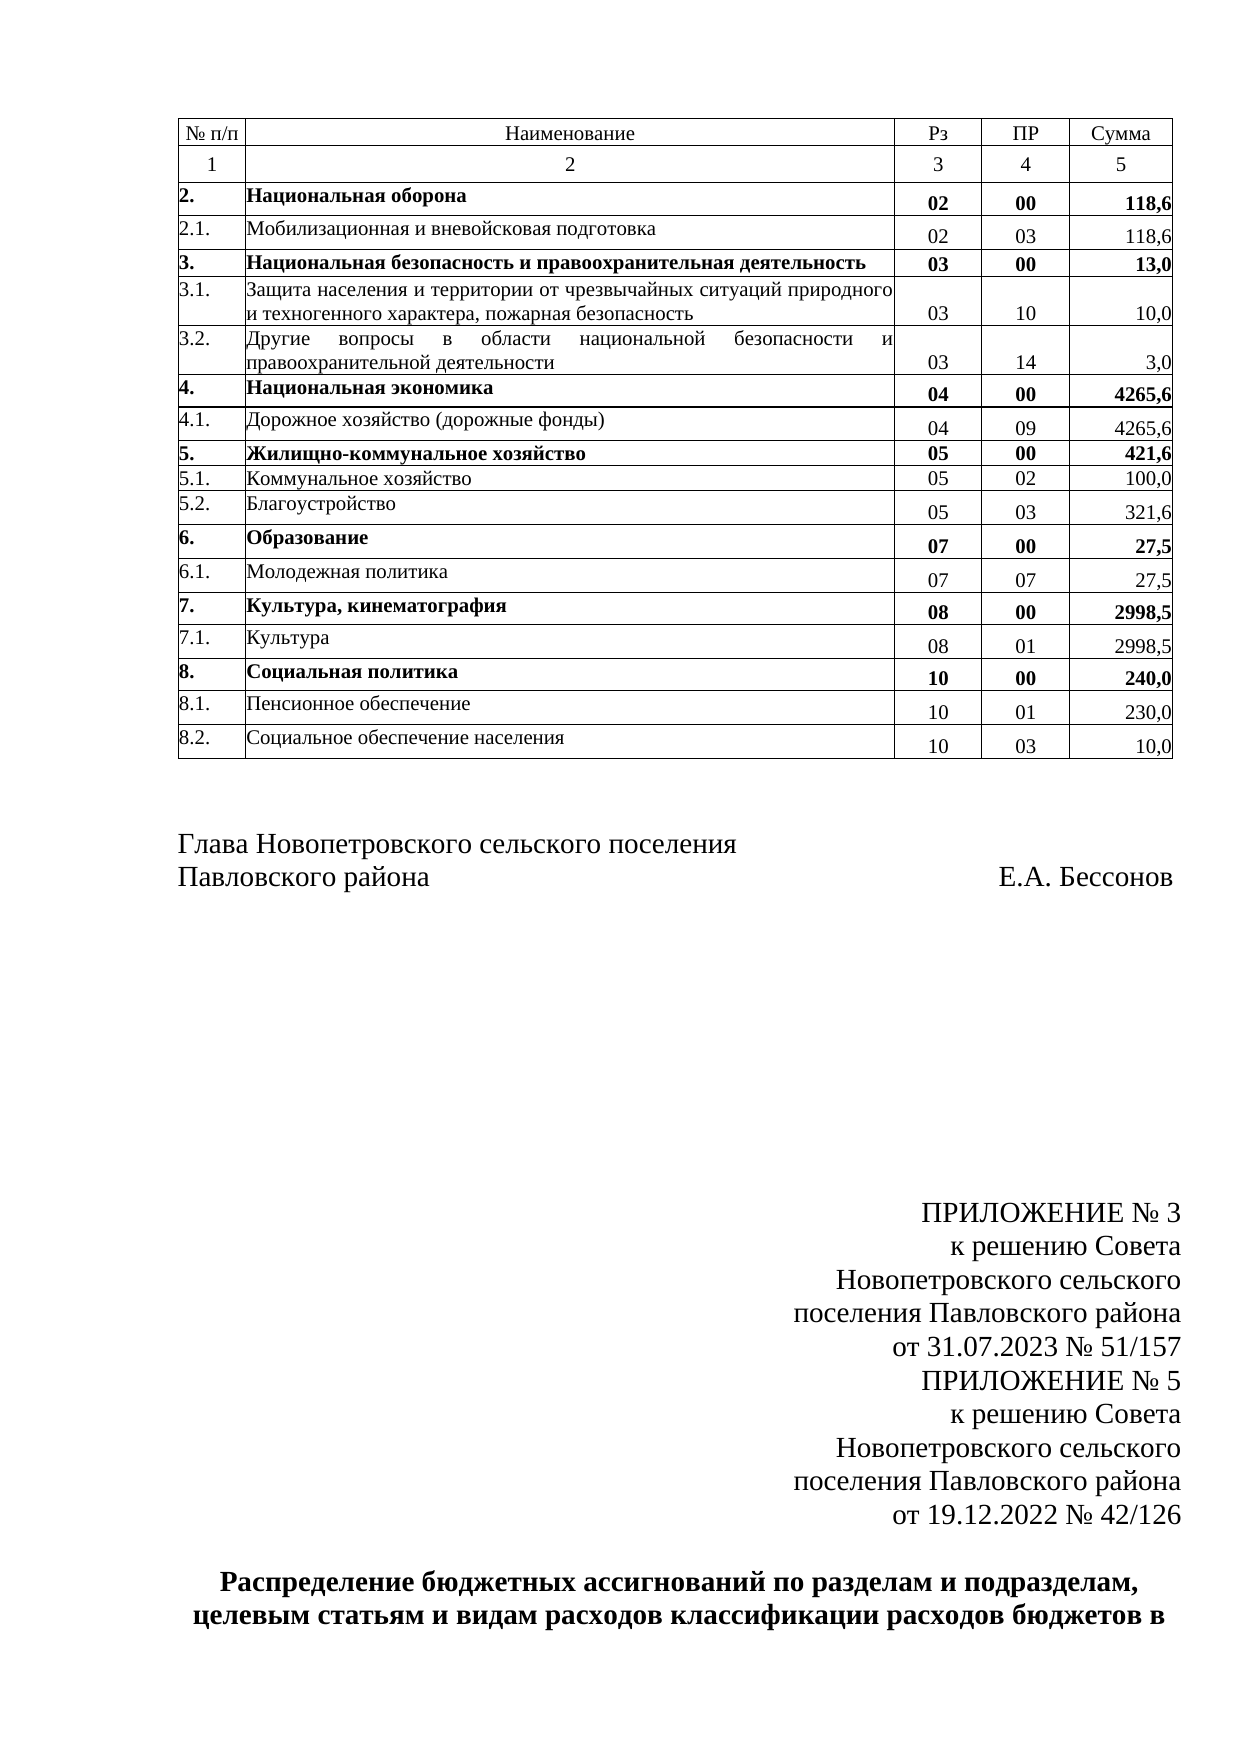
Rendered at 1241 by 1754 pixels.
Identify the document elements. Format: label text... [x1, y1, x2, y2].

table_cell 08 [895, 625, 981, 658]
text ПРИЛОЖЕНИЕ № 3 [767, 1195, 1181, 1228]
table_header Наименование [246, 119, 894, 145]
text Новопетровского сельского [767, 1262, 1181, 1296]
table_cell 07 [982, 559, 1069, 592]
table_cell 00 [982, 250, 1069, 276]
table_cell 8.2. [179, 725, 245, 758]
table_cell 07 [895, 525, 981, 558]
text ПРИЛОЖЕНИЕ № 5 [177, 1363, 1181, 1396]
table_cell 5 [1070, 146, 1172, 182]
table_cell 10 [982, 277, 1069, 325]
table_cell Культура [246, 625, 894, 658]
table_cell Молодежная политика [246, 559, 894, 592]
table_header ПР [982, 119, 1069, 145]
table_cell 10 [895, 725, 981, 758]
table_cell 04 [895, 375, 981, 406]
table_cell Жилищно-коммунальное хозяйство [246, 441, 894, 465]
table_cell 00 [982, 375, 1069, 406]
table_cell Другие вопросы в области национальной безопасности и правоохранительной деятельности [246, 326, 894, 374]
table_cell 7. [179, 593, 245, 624]
table_cell Национальная оборона [246, 183, 894, 215]
table_cell 4. [179, 375, 245, 406]
table_cell 6. [179, 525, 245, 558]
table_cell 05 [895, 441, 981, 465]
table_cell 03 [895, 326, 981, 374]
table_cell Образование [246, 525, 894, 558]
text от 31.07.2023 № 51/157 [177, 1329, 1181, 1363]
table_cell 10 [895, 659, 981, 690]
table_cell 00 [982, 183, 1069, 215]
table_cell 00 [982, 593, 1069, 624]
table_cell 321,6 [1070, 491, 1172, 524]
table_cell 1 [179, 146, 245, 182]
table_cell 240,0 [1070, 659, 1172, 690]
table_cell 2. [179, 183, 245, 215]
table_header Сумма [1070, 119, 1172, 145]
table_cell 4265,6 [1070, 408, 1172, 440]
table_cell 14 [982, 326, 1069, 374]
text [177, 1564, 1181, 1631]
text Павловского района Е.А. Бессонов [177, 859, 1181, 893]
table_cell 5.2. [179, 491, 245, 524]
table_cell 3. [179, 250, 245, 276]
table_cell Дорожное хозяйство (дорожные фонды) [246, 408, 894, 440]
table_header № п/п [179, 119, 245, 145]
table_cell 02 [895, 216, 981, 248]
table_cell Национальная безопасность и правоохранительная деятельность [246, 250, 894, 276]
table_cell 5.1. [179, 466, 245, 490]
table_cell Пенсионное обеспечение [246, 691, 894, 724]
table_cell 7.1. [179, 625, 245, 658]
table_cell 10 [895, 691, 981, 724]
table_cell 01 [982, 691, 1069, 724]
table_cell 10,0 [1070, 725, 1172, 758]
table_cell 27,5 [1070, 525, 1172, 558]
table_header Рз [895, 119, 981, 145]
table_cell 03 [982, 216, 1069, 248]
table_cell 10,0 [1070, 277, 1172, 325]
table_cell 08 [895, 593, 981, 624]
table_cell Мобилизационная и вневойсковая подготовка [246, 216, 894, 248]
table_cell 00 [982, 441, 1069, 465]
table_cell 4 [982, 146, 1069, 182]
table_cell 03 [982, 491, 1069, 524]
table_cell 27,5 [1070, 559, 1172, 592]
table_cell 3,0 [1070, 326, 1172, 374]
table_cell 07 [895, 559, 981, 592]
table_cell 230,0 [1070, 691, 1172, 724]
table_cell Коммунальное хозяйство [246, 466, 894, 490]
table_cell 118,6 [1070, 216, 1172, 248]
text от 19.12.2022 № 42/126 [177, 1497, 1181, 1530]
table_cell 2.1. [179, 216, 245, 248]
table_cell 8.1. [179, 691, 245, 724]
table_cell Благоустройство [246, 491, 894, 524]
table_cell Социальная политика [246, 659, 894, 690]
table_cell 2998,5 [1070, 593, 1172, 624]
table_cell 3.1. [179, 277, 245, 325]
text к решению Совета [177, 1396, 1181, 1430]
table_cell 00 [982, 525, 1069, 558]
table_cell 8. [179, 659, 245, 690]
table_cell Социальное обеспечение населения [246, 725, 894, 758]
table_cell 4265,6 [1070, 375, 1172, 406]
table_cell Национальная экономика [246, 375, 894, 406]
table_cell 01 [982, 625, 1069, 658]
table_cell 2998,5 [1070, 625, 1172, 658]
table_cell 03 [895, 277, 981, 325]
table_cell 3 [895, 146, 981, 182]
table_cell 05 [895, 491, 981, 524]
table_cell 6.1. [179, 559, 245, 592]
table_cell 05 [895, 466, 981, 490]
table_cell 04 [895, 408, 981, 440]
table_cell Защита населения и территории от чрезвычайных ситуаций природного и техногенного характера, пожарная безопасность [246, 277, 894, 325]
table_cell 09 [982, 408, 1069, 440]
table_cell 5. [179, 441, 245, 465]
text поселения Павловского района [177, 1296, 1181, 1329]
table_cell 03 [895, 250, 981, 276]
table_cell 2 [246, 146, 894, 182]
text поселения Павловского района [177, 1463, 1181, 1497]
table_cell 421,6 [1070, 441, 1172, 465]
text Глава Новопетровского сельского поселения [177, 826, 1181, 859]
table_cell 100,0 [1070, 466, 1172, 490]
table_cell 03 [982, 725, 1069, 758]
table_cell Культура, кинематография [246, 593, 894, 624]
table_cell 13,0 [1070, 250, 1172, 276]
table_cell 02 [895, 183, 981, 215]
text к решению Совета [177, 1228, 1181, 1262]
table_cell 118,6 [1070, 183, 1172, 215]
table_cell 02 [982, 466, 1069, 490]
table_cell 3.2. [179, 326, 245, 374]
text Новопетровского сельского [177, 1430, 1181, 1463]
table_cell 00 [982, 659, 1069, 690]
table_cell 4.1. [179, 408, 245, 440]
